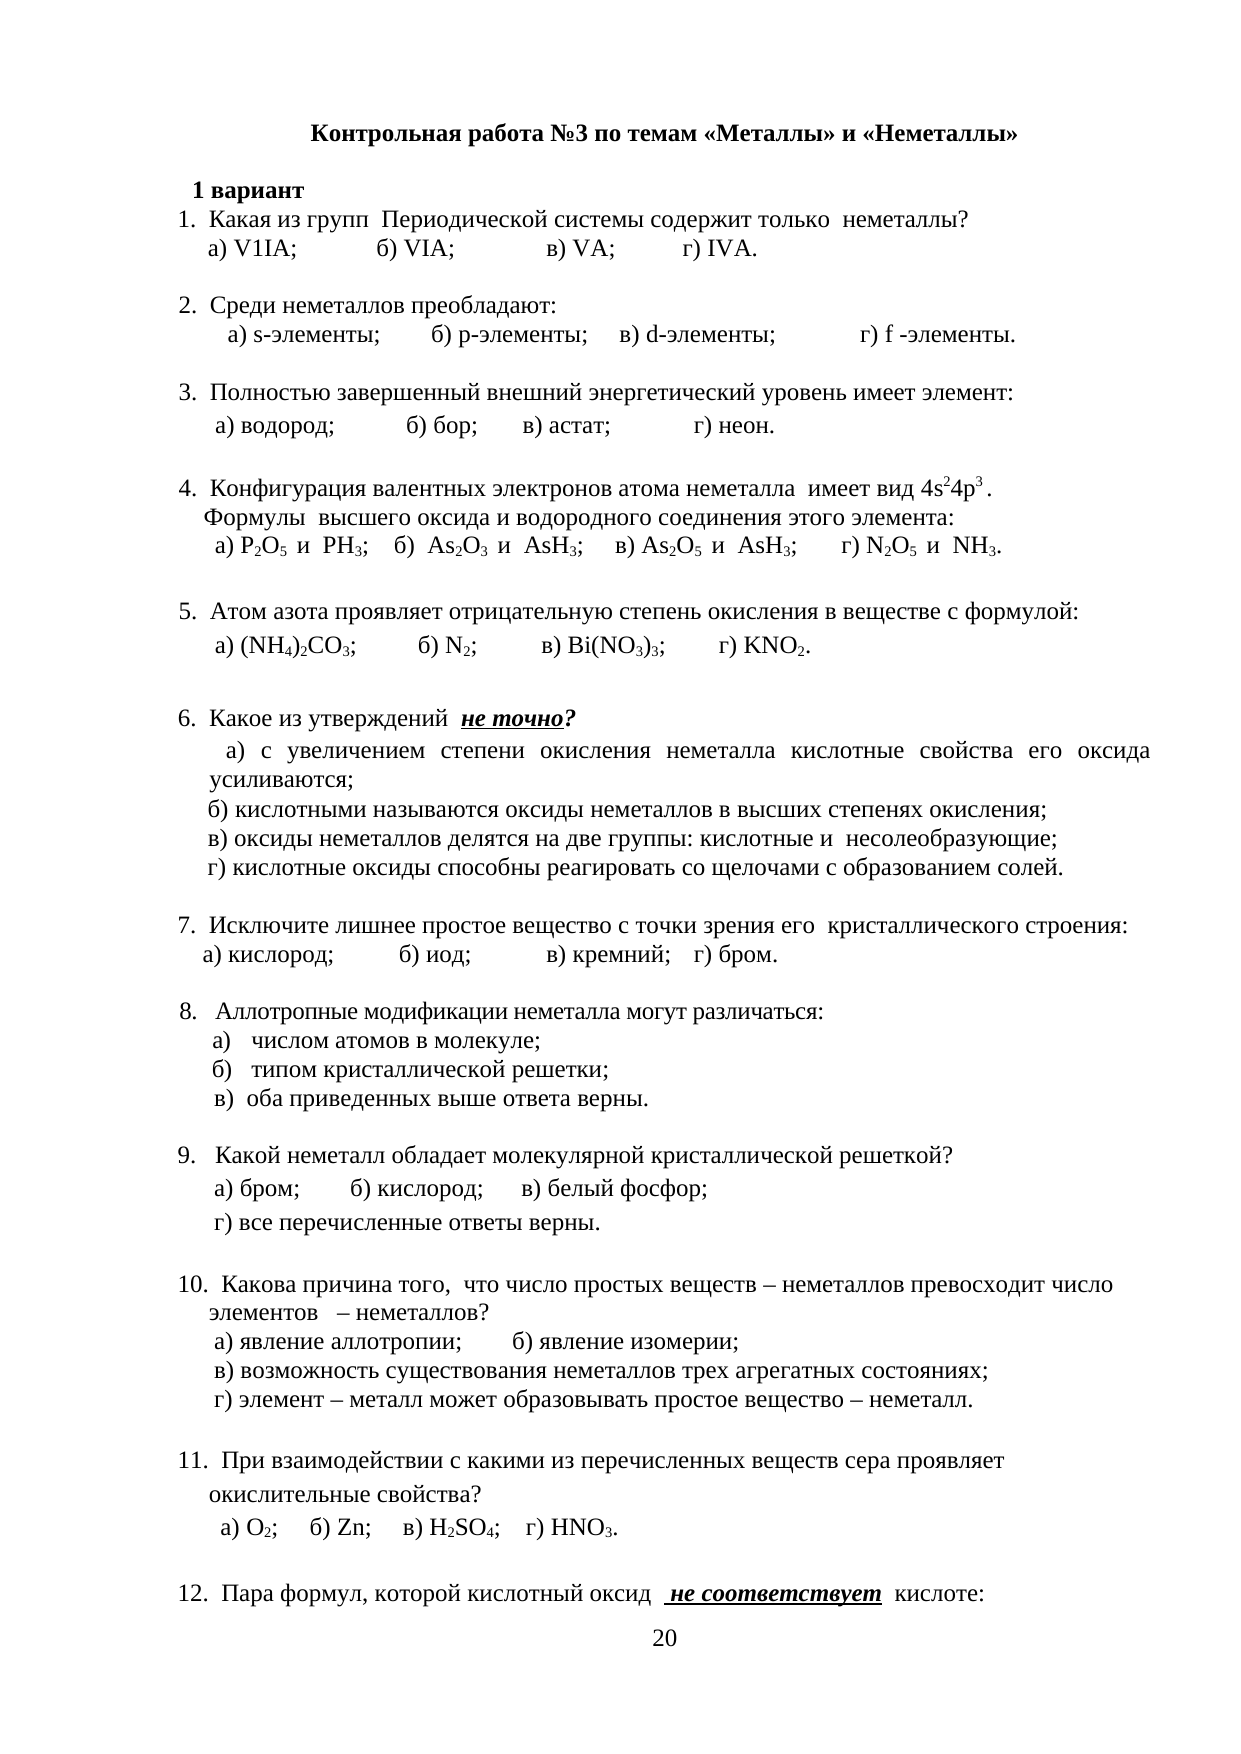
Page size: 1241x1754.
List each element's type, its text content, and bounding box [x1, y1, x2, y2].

text а) бром; б) кислород; в) белый фосфор; [195, 1173, 1152, 1202]
text г) все перечисленные ответы верны. [195, 1207, 1152, 1235]
text а) c увеличением степени окисления неметалла кислотные свойства его оксида усиливаются; [195, 736, 1152, 793]
text а) s-элементы; б) р-элементы; в) d-элементы; г) f -элементы. [196, 319, 1152, 348]
text 1 вариант [192, 176, 1152, 204]
text а) кислород; б) иод; в) кремний; г) бром. [177, 939, 1152, 968]
text б) типом кристаллической решетки; [195, 1054, 1152, 1083]
text 8. Аллотропные модификации неметалла могут различаться: [179, 996, 1152, 1025]
text 1. Какая из групп Периодической системы содержит только неметаллы? [177, 204, 1152, 233]
text 5. Атом азота проявляет отрицательную степень окисления в веществе с формулой: [178, 596, 1151, 625]
text элементов – неметаллов? [177, 1297, 1152, 1326]
text б) кислотными называются оксиды неметаллов в высших степенях окисления; [195, 794, 1152, 822]
text 11. При взаимодействии с какими из перечисленных веществ сера проявляет [177, 1446, 1152, 1474]
text окислительные свойства? [177, 1479, 1152, 1508]
text 6. Какое из утверждений не точно? [178, 703, 1152, 732]
text 10. Какова причина того, что число простых веществ – неметаллов превосходит число [177, 1269, 1152, 1297]
text 3. Полностью завершенный внешний энергетический уровень имеет элемент: [178, 377, 1152, 406]
text a) V1IA; б) VIA; в) VA; г) IVА. [195, 233, 1152, 262]
text в) возможность существования неметаллов трех агрегатных состояниях; [195, 1355, 1152, 1384]
text а) явление аллотропии; б) явление изомерии; [195, 1326, 1152, 1355]
text в) оба приведенных выше ответа верны. [195, 1083, 1152, 1111]
text 9. Какой неметалл обладает молекулярной кристаллической решеткой? [177, 1140, 1152, 1169]
text a) (NH4)2CO3; б) N2; в) Bi(NO3)3; г) KNO2. [196, 630, 1152, 659]
text в) оксиды неметаллов делятся на две группы: кислотные и несолеобразующие; [195, 823, 1152, 852]
text а) числом атомов в молекуле; [195, 1025, 1152, 1054]
text Формулы высшего оксида и водородного соединения этого элемента: [178, 502, 1151, 531]
text 4. Конфигурация валентных электронов атома неметалла имеет вид 4s24p3 . [178, 473, 1151, 502]
text 7. Исключите лишнее простое вещество с точки зрения его кристаллического строения: [177, 910, 1151, 939]
text а) Р2O5 и РН3; б) As2O3 и AsH3; в) As2O5 и AsH3; г) N2O5 и NH3. [196, 531, 1152, 559]
text Контрольная работа №3 по темам «Металлы» и «Неметаллы» [177, 118, 1152, 147]
text 2. Среди неметаллов преобладают: [178, 291, 1152, 319]
text 12. Пара формул, которой кислотный оксид не соответствует кислоте: [177, 1578, 1152, 1607]
text а) водород; б) бор; в) астат; г) неон. [196, 411, 1152, 439]
text а) O2; б) Zn; в) H2SO4; г) HNO3. [195, 1512, 1152, 1541]
text г) элемент – металл может образовывать простое вещество – неметалл. [195, 1384, 1152, 1412]
text г) кислотные оксиды способны реагировать со щелочами с образованием солей. [195, 852, 1152, 881]
